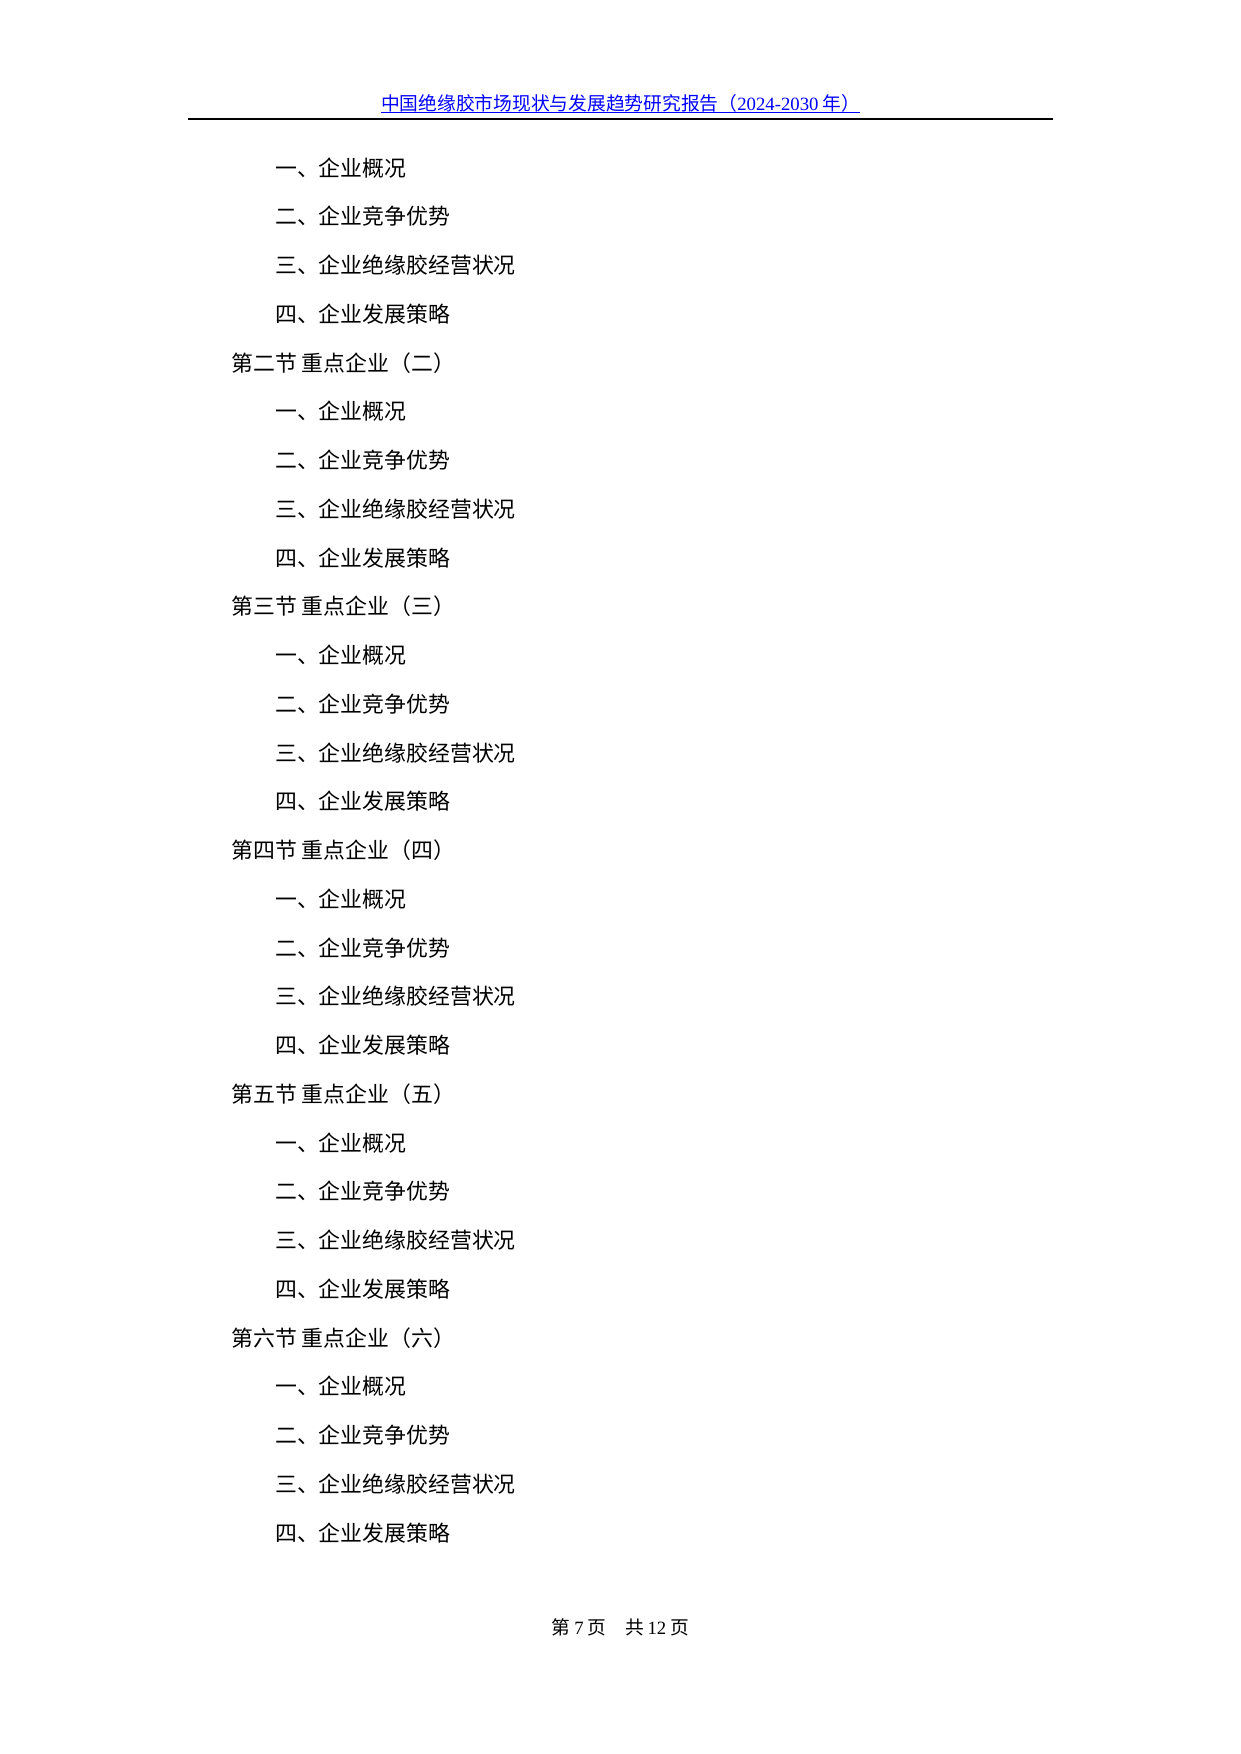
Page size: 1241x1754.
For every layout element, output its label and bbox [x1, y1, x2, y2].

text [187, 150, 1053, 1548]
